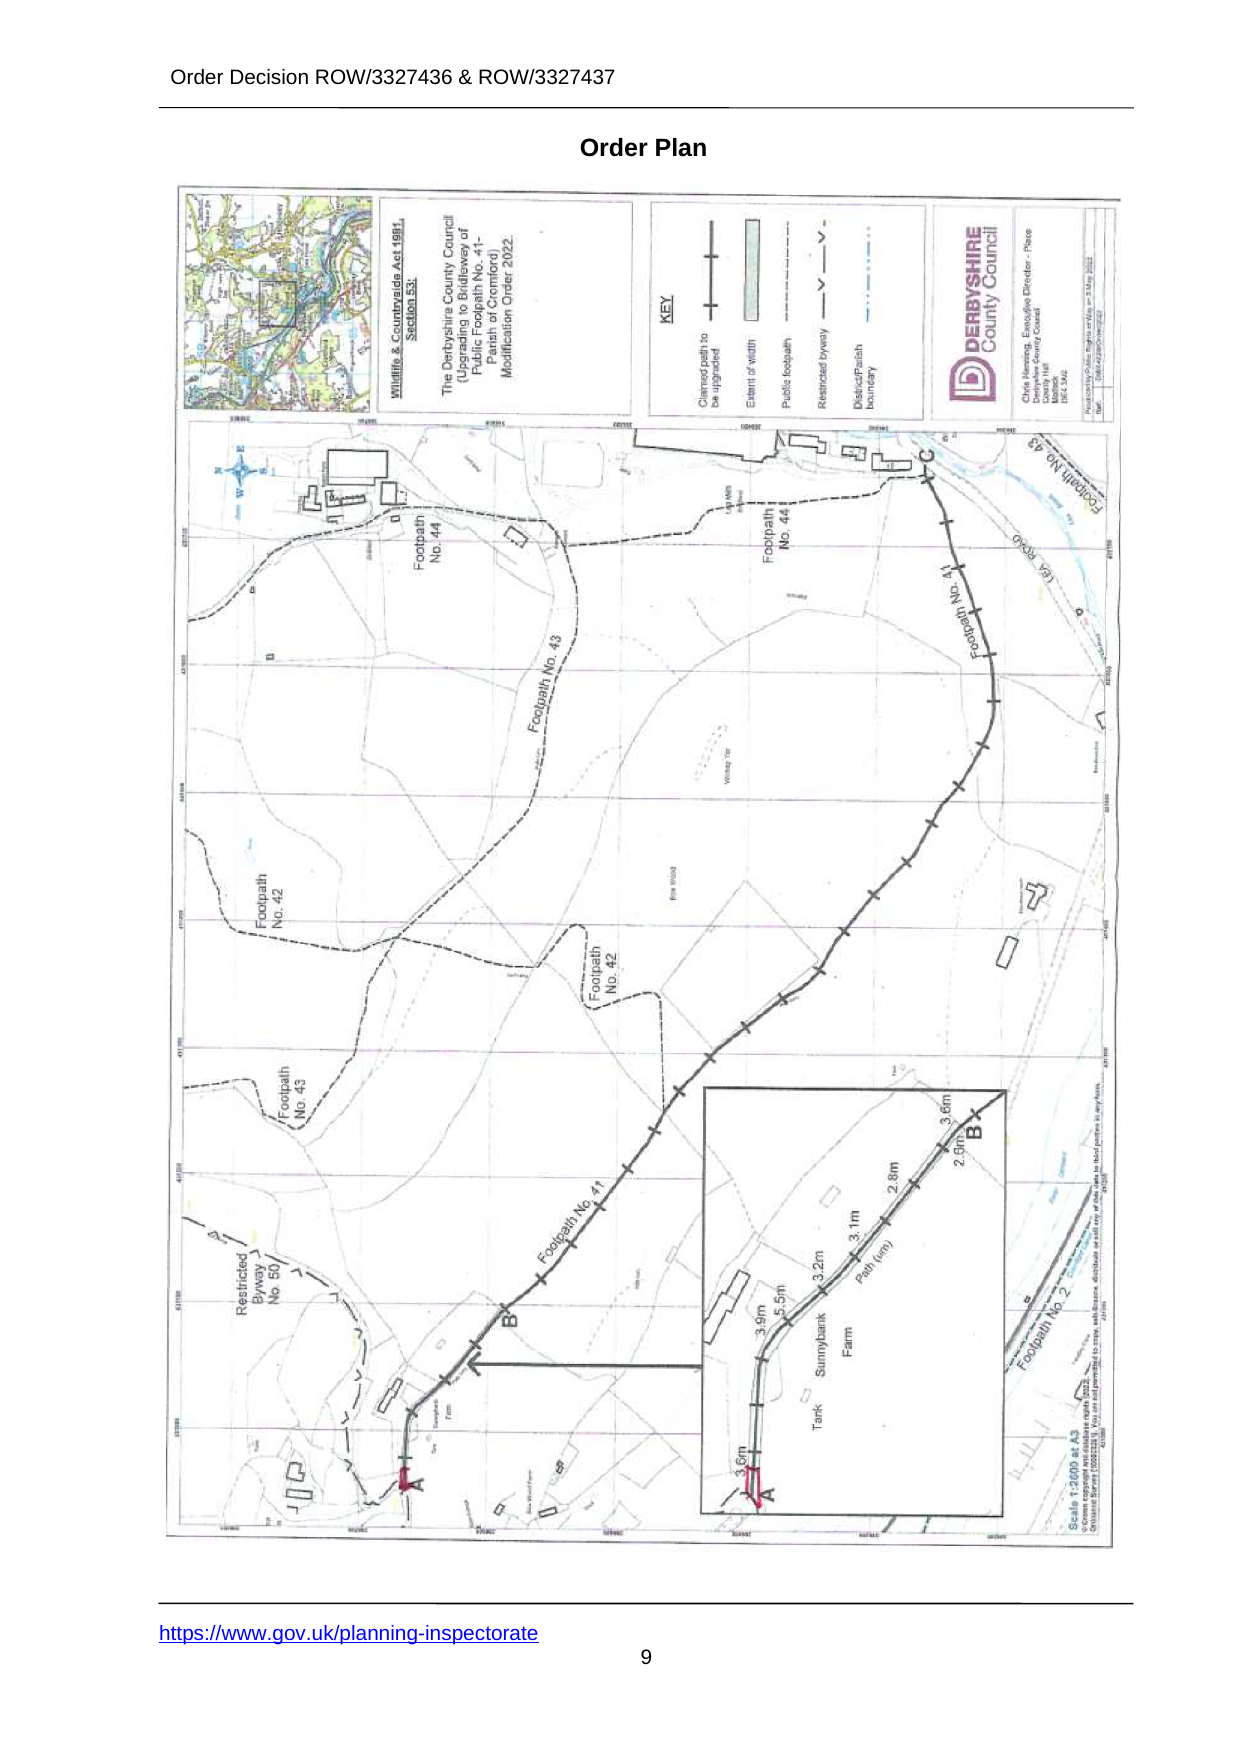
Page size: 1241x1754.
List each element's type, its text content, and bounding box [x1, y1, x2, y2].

picture [166, 180, 1121, 1552]
list Order Plan [159, 133, 1128, 162]
